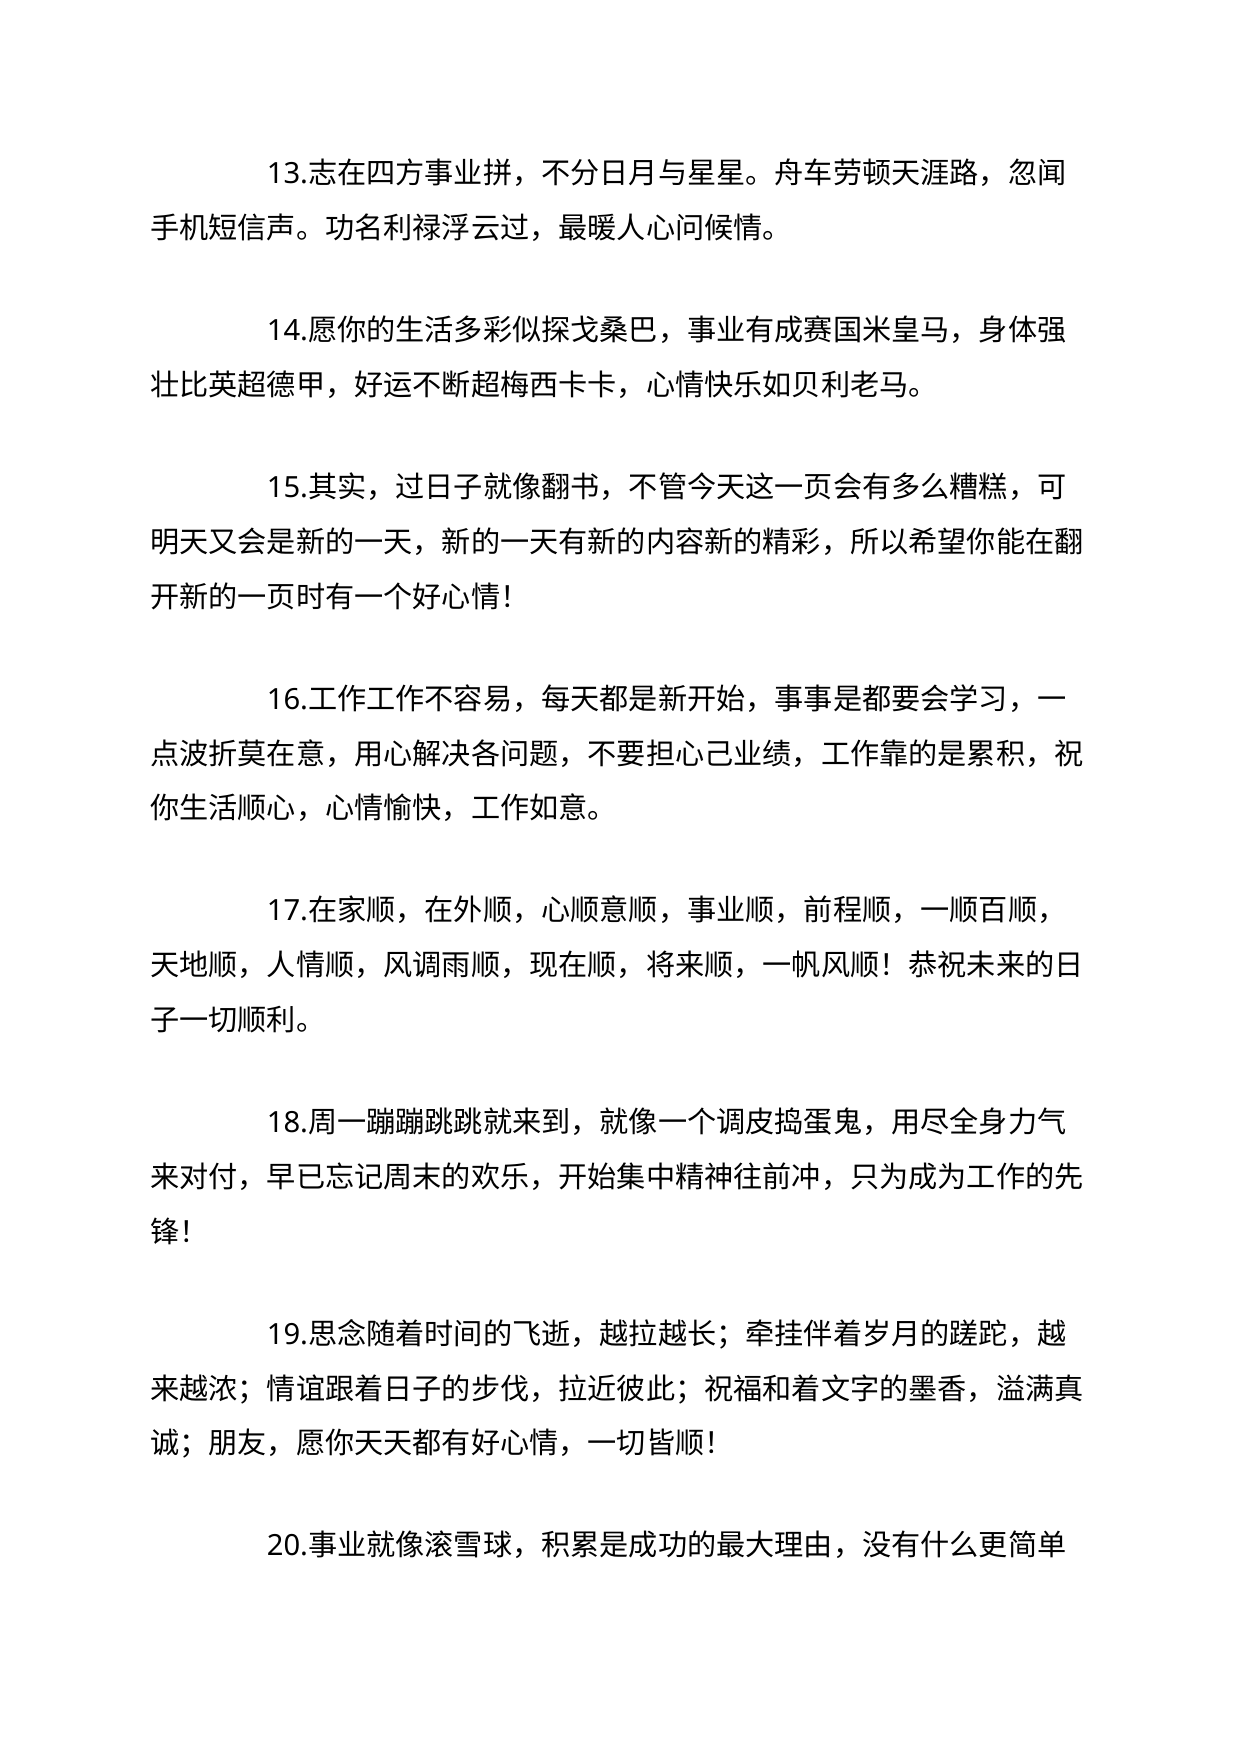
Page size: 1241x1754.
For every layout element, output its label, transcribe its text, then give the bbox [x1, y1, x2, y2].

text 19.思念随着时间的飞逝，越拉越长；牵挂伴着岁月的蹉跎，越来越浓；情谊跟着日子的步伐，拉近彼此；祝福和着文字的墨香，溢满真诚；朋友，愿你天天都有好心情，一切皆顺！ [150, 1310, 1090, 1462]
text 15.其实，过日子就像翻书，不管今天这一页会有多么糟糕，可明天又会是新的一天，新的一天有新的内容新的精彩，所以希望你能在翻开新的一页时有一个好心情！ [150, 463, 1090, 616]
text 16.工作工作不容易，每天都是新开始，事事是都要会学习，一点波折莫在意，用心解决各问题，不要担心己业绩，工作靠的是累积，祝你生活顺心，心情愉快，工作如意。 [150, 675, 1090, 827]
text 17.在家顺，在外顺，心顺意顺，事业顺，前程顺，一顺百顺，天地顺，人情顺，风调雨顺，现在顺，将来顺，一帆风顺！恭祝未来的日子一切顺利。 [150, 887, 1090, 1039]
text 13.志在四方事业拼，不分日月与星星。舟车劳顿天涯路，忽闻手机短信声。功名利禄浮云过，最暖人心问候情。 [150, 150, 1090, 247]
text 14.愿你的生活多彩似探戈桑巴，事业有成赛国米皇马，身体强壮比英超德甲，好运不断超梅西卡卡，心情快乐如贝利老马。 [150, 307, 1090, 404]
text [150, 1522, 1090, 1564]
text 18.周一蹦蹦跳跳就来到，就像一个调皮捣蛋鬼，用尽全身力气来对付，早已忘记周末的欢乐，开始集中精神往前冲，只为成为工作的先锋！ [150, 1098, 1090, 1251]
